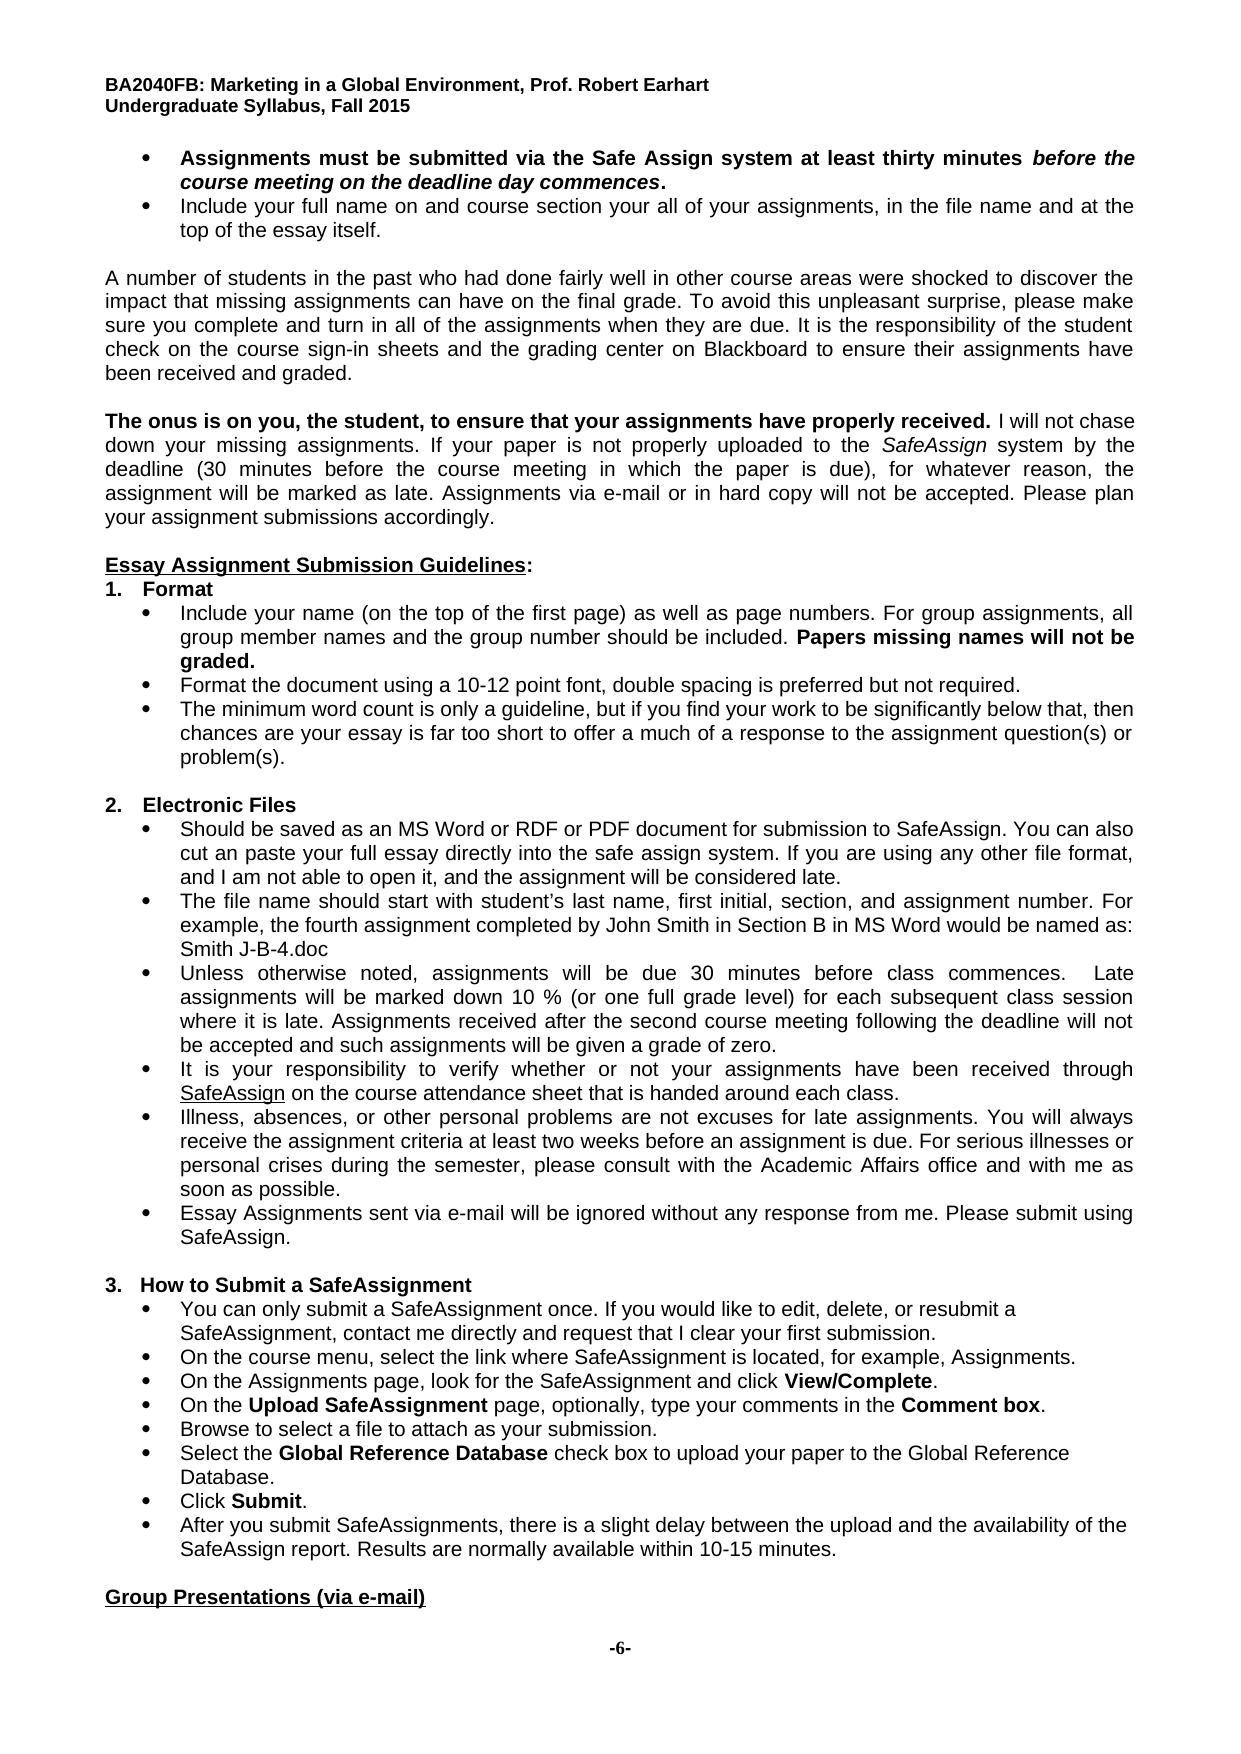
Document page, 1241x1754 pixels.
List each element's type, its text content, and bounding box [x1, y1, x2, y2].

text The onus is on you, the student, to ensure that your assignments have properly received. I will not chase down your missing assignments. If your paper is not properly uploaded to the SafeAssign system by the deadline (30 minutes before the course meeting in which the paper is due), for whatever reason, the assignment will be marked as late. Assignments via e-mail or in hard copy will not be accepted. Please plan your assignment submissions accordingly. [105, 409, 1135, 529]
list It is your responsibility to verify whether or not your assignments have been received through SafeAssign on the course attendance sheet that is handed around each class. [142, 1057, 1135, 1105]
list On the course menu, select the link where SafeAssignment is located, for example, Assignments. [142, 1344, 1135, 1369]
list The minimum word count is only a guideline, but if you find your work to be significantly below that, then chances are your essay is far too short to offer a much of a response to the assignment question(s) or problem(s). [142, 697, 1135, 769]
text Essay Assignment Submission Guidelines: [105, 553, 1135, 577]
text 3. How to Submit a SafeAssignment [105, 1273, 1135, 1297]
list Include your name (on the top of the first page) as well as page numbers. For group assignments, all group member names and the group number should be included. Papers missing names will not be graded. [142, 601, 1135, 673]
list Include your full name on and course section your all of your assignments, in the file name and at the top of the essay itself. [142, 193, 1135, 241]
list Assignments must be submitted via the Safe Assign system at least thirty minutes before the course meeting on the deadline day commences. [142, 145, 1135, 193]
list Electronic Files [105, 793, 1135, 817]
list Browse to select a file to attach as your submission. [142, 1417, 1135, 1441]
list On the Assignments page, look for the SafeAssignment and click View/Complete. [142, 1369, 1135, 1393]
list Format the document using a 10-12 point font, double spacing is preferred but not required. [142, 673, 1135, 697]
list Click Submit. [142, 1489, 1135, 1513]
list Format [105, 577, 1135, 601]
list Select the Global Reference Database check box to upload your paper to the Global Reference Database. [142, 1441, 1135, 1489]
text Group Presentations (via e-mail) [105, 1585, 1135, 1609]
list Illness, absences, or other personal problems are not excuses for late assignments. You will always receive the assignment criteria at least two weeks before an assignment is due. For serious illnesses or personal crises during the semester, please consult with the Academic Affairs office and with me as soon as possible. [142, 1105, 1135, 1201]
list After you submit SafeAssignments, there is a slight delay between the upload and the availability of the SafeAssign report. Results are normally available within 10-15 minutes. [142, 1513, 1135, 1561]
list Unless otherwise noted, assignments will be due 30 minutes before class commences. Late assignments will be marked down 10 % (or one full grade level) for each subsequent class session where it is late. Assignments received after the second course meeting following the deadline will not be accepted and such assignments will be given a grade of zero. [142, 961, 1135, 1057]
list Should be saved as an MS Word or RDF or PDF document for submission to SafeAssign. You can also cut an paste your full essay directly into the safe assign system. If you are using any other file format, and I am not able to open it, and the assignment will be considered late. [142, 817, 1135, 889]
list Essay Assignments sent via e-mail will be ignored without any response from me. Please submit using SafeAssign. [142, 1201, 1135, 1249]
list The file name should start with student’s last name, first initial, section, and assignment number. For example, the fourth assignment completed by John Smith in Section B in MS Word would be named as: Smith J-B-4.doc [142, 889, 1135, 961]
list On the Upload SafeAssignment page, optionally, type your comments in the Comment box. [142, 1393, 1135, 1417]
list You can only submit a SafeAssignment once. If you would like to edit, delete, or resubmit a SafeAssignment, contact me directly and request that I clear your first submission. [142, 1297, 1135, 1344]
text A number of students in the past who had done fairly well in other course areas were shocked to discover the impact that missing assignments can have on the final grade. To avoid this unpleasant surprise, please make sure you complete and turn in all of the assignments when they are due. It is the responsibility of the student check on the course sign-in sheets and the grading center on Blackboard to ensure their assignments have been received and graded. [105, 265, 1135, 385]
